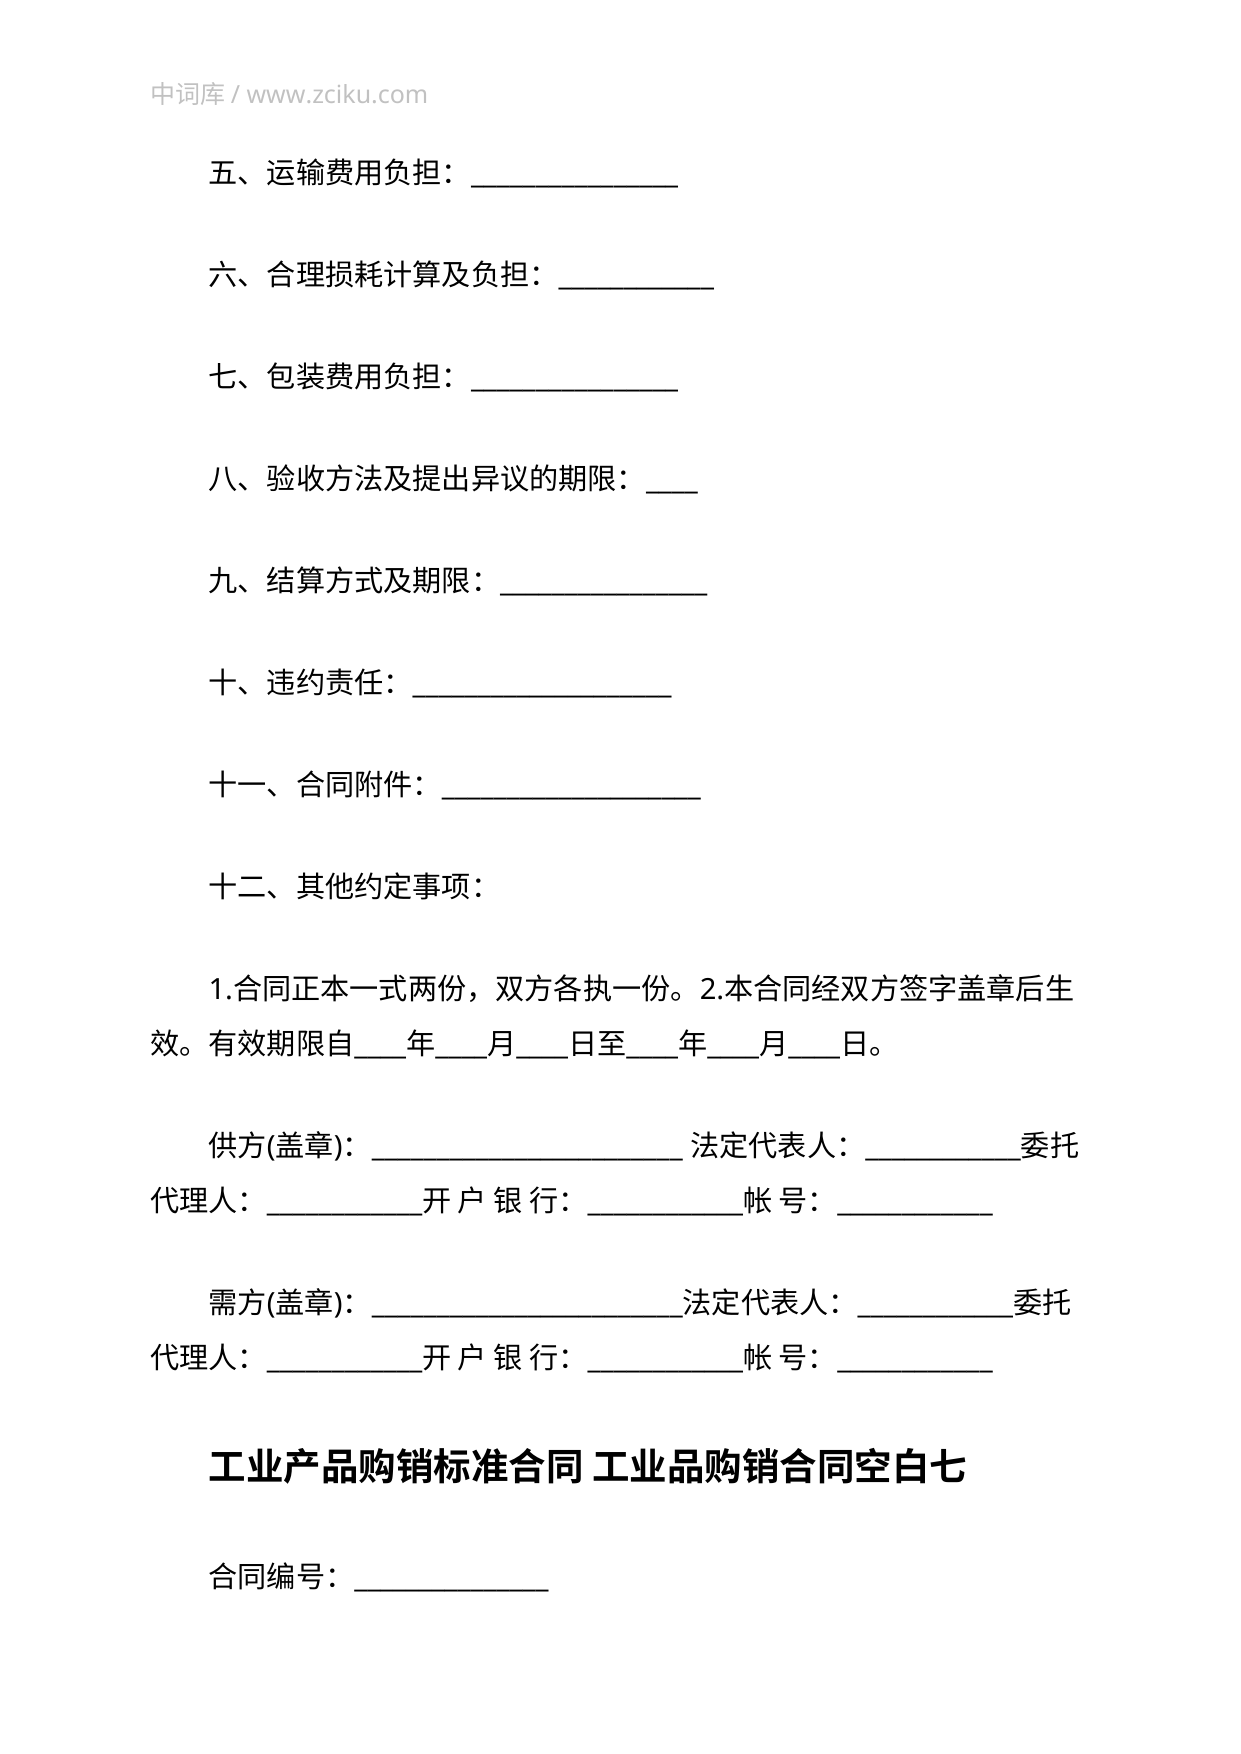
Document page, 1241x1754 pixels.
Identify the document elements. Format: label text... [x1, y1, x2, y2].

text 供方(盖章)：________________________ 法定代表人：____________委托代理人：____________开 户 银 行：____________帐 号：____________ [150, 1123, 1090, 1220]
text 需方(盖章)：________________________法定代表人：____________委托代理人：____________开 户 银 行：____________帐 号：____________ [150, 1279, 1090, 1377]
text 合同编号：_______________ [150, 1554, 1090, 1596]
text 九、结算方式及期限：________________ [150, 558, 1090, 600]
text 十二、其他约定事项： [150, 864, 1090, 906]
text 五、运输费用负担：________________ [150, 150, 1090, 192]
text 八、验收方法及提出异议的期限：____ [150, 456, 1090, 498]
text 1.合同正本一式两份，双方各执一份。2.本合同经双方签字盖章后生效。有效期限自____年____月____日至____年____月____日。 [150, 966, 1090, 1063]
text 十一、合同附件：____________________ [150, 762, 1090, 804]
text 六、合理损耗计算及负担：____________ [150, 252, 1090, 294]
text 工业产品购销标准合同 工业品购销合同空白七 [150, 1437, 1090, 1491]
text 十、违约责任：____________________ [150, 660, 1090, 702]
text 七、包装费用负担：________________ [150, 354, 1090, 396]
